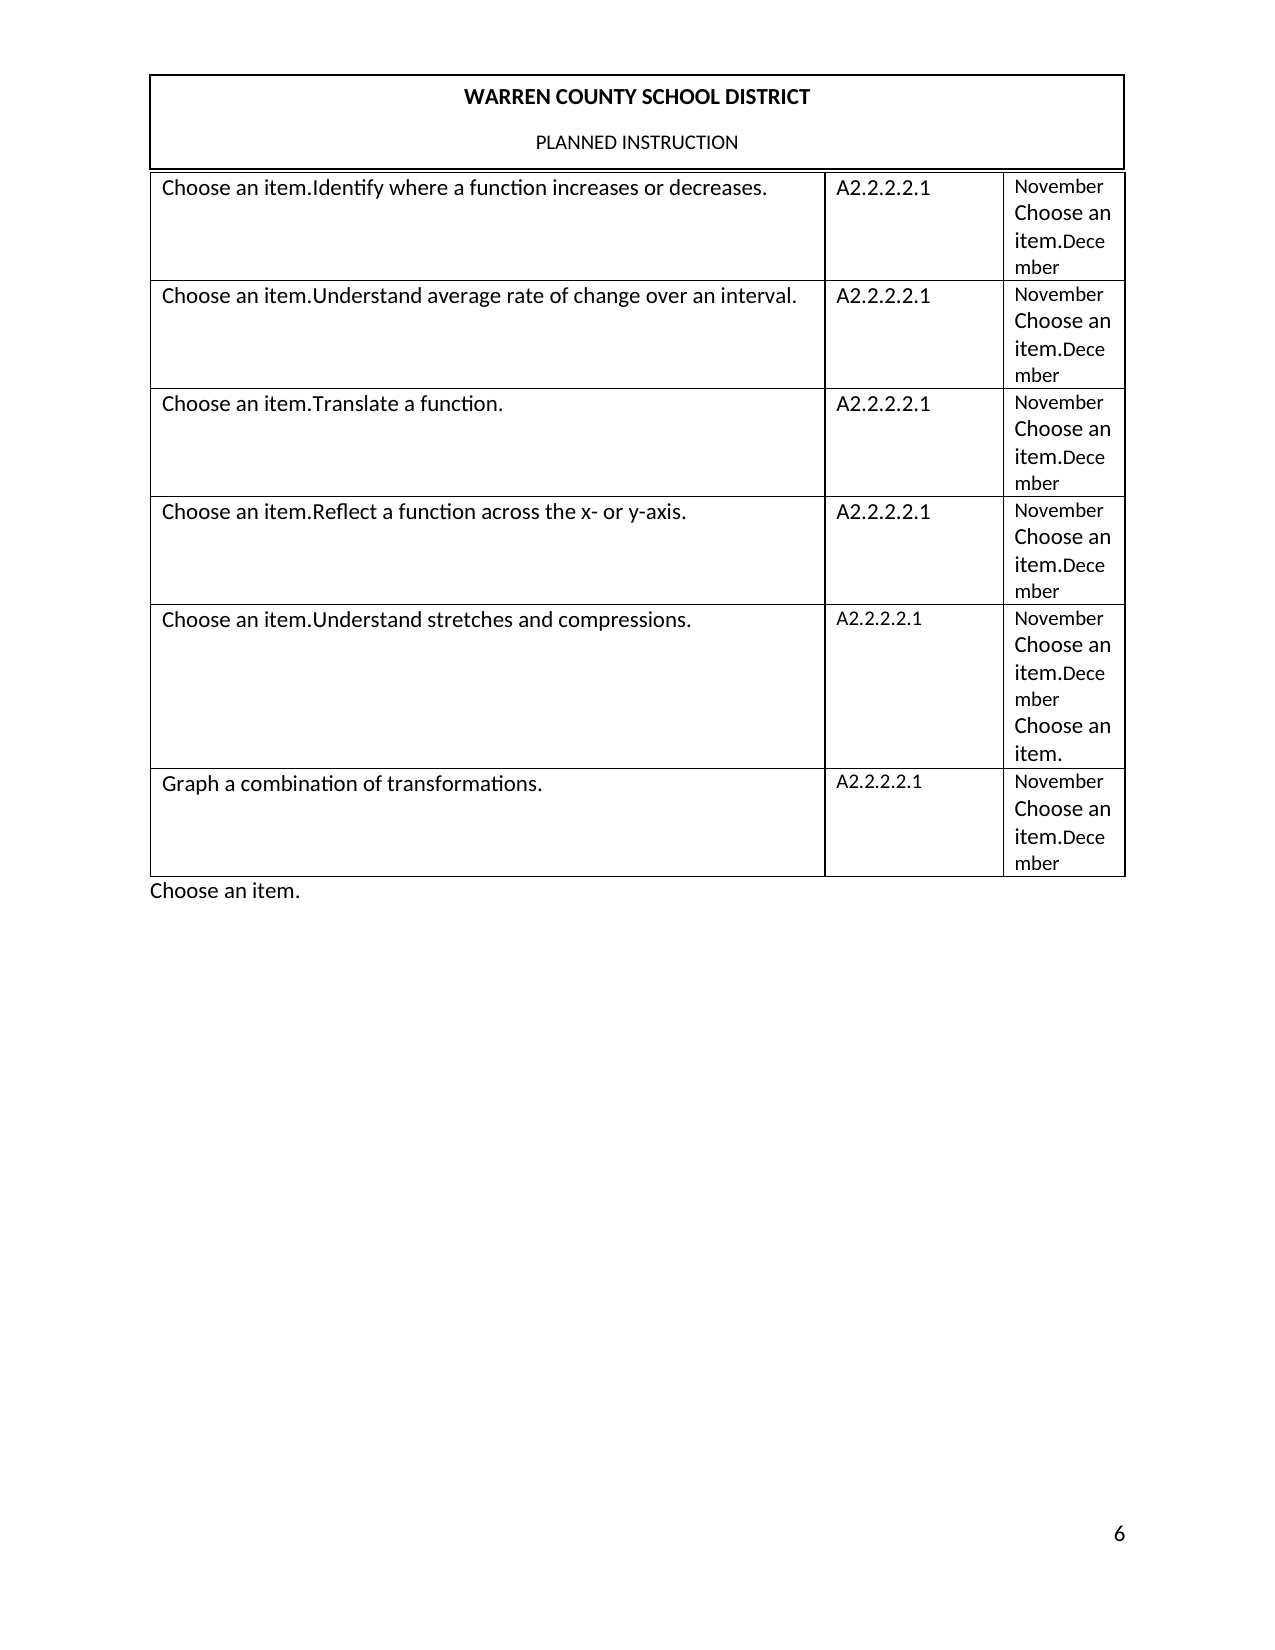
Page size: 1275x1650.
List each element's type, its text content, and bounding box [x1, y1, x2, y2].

table_cell A2.2.2.2.1 [826, 281, 1003, 388]
table_cell [1004, 389, 1124, 496]
table_cell [1004, 769, 1124, 876]
table_cell [1004, 281, 1124, 388]
table_cell A2.2.2.2.1 [826, 769, 1003, 876]
table_cell A2.2.2.2.1 [826, 497, 1003, 604]
table_cell [1004, 605, 1124, 768]
table_cell [1004, 173, 1124, 280]
table_cell A2.2.2.2.1 [826, 173, 1003, 280]
table_cell [1004, 497, 1124, 604]
table_cell A2.2.2.2.1 [826, 389, 1003, 496]
table_cell A2.2.2.2.1 [826, 605, 1003, 768]
